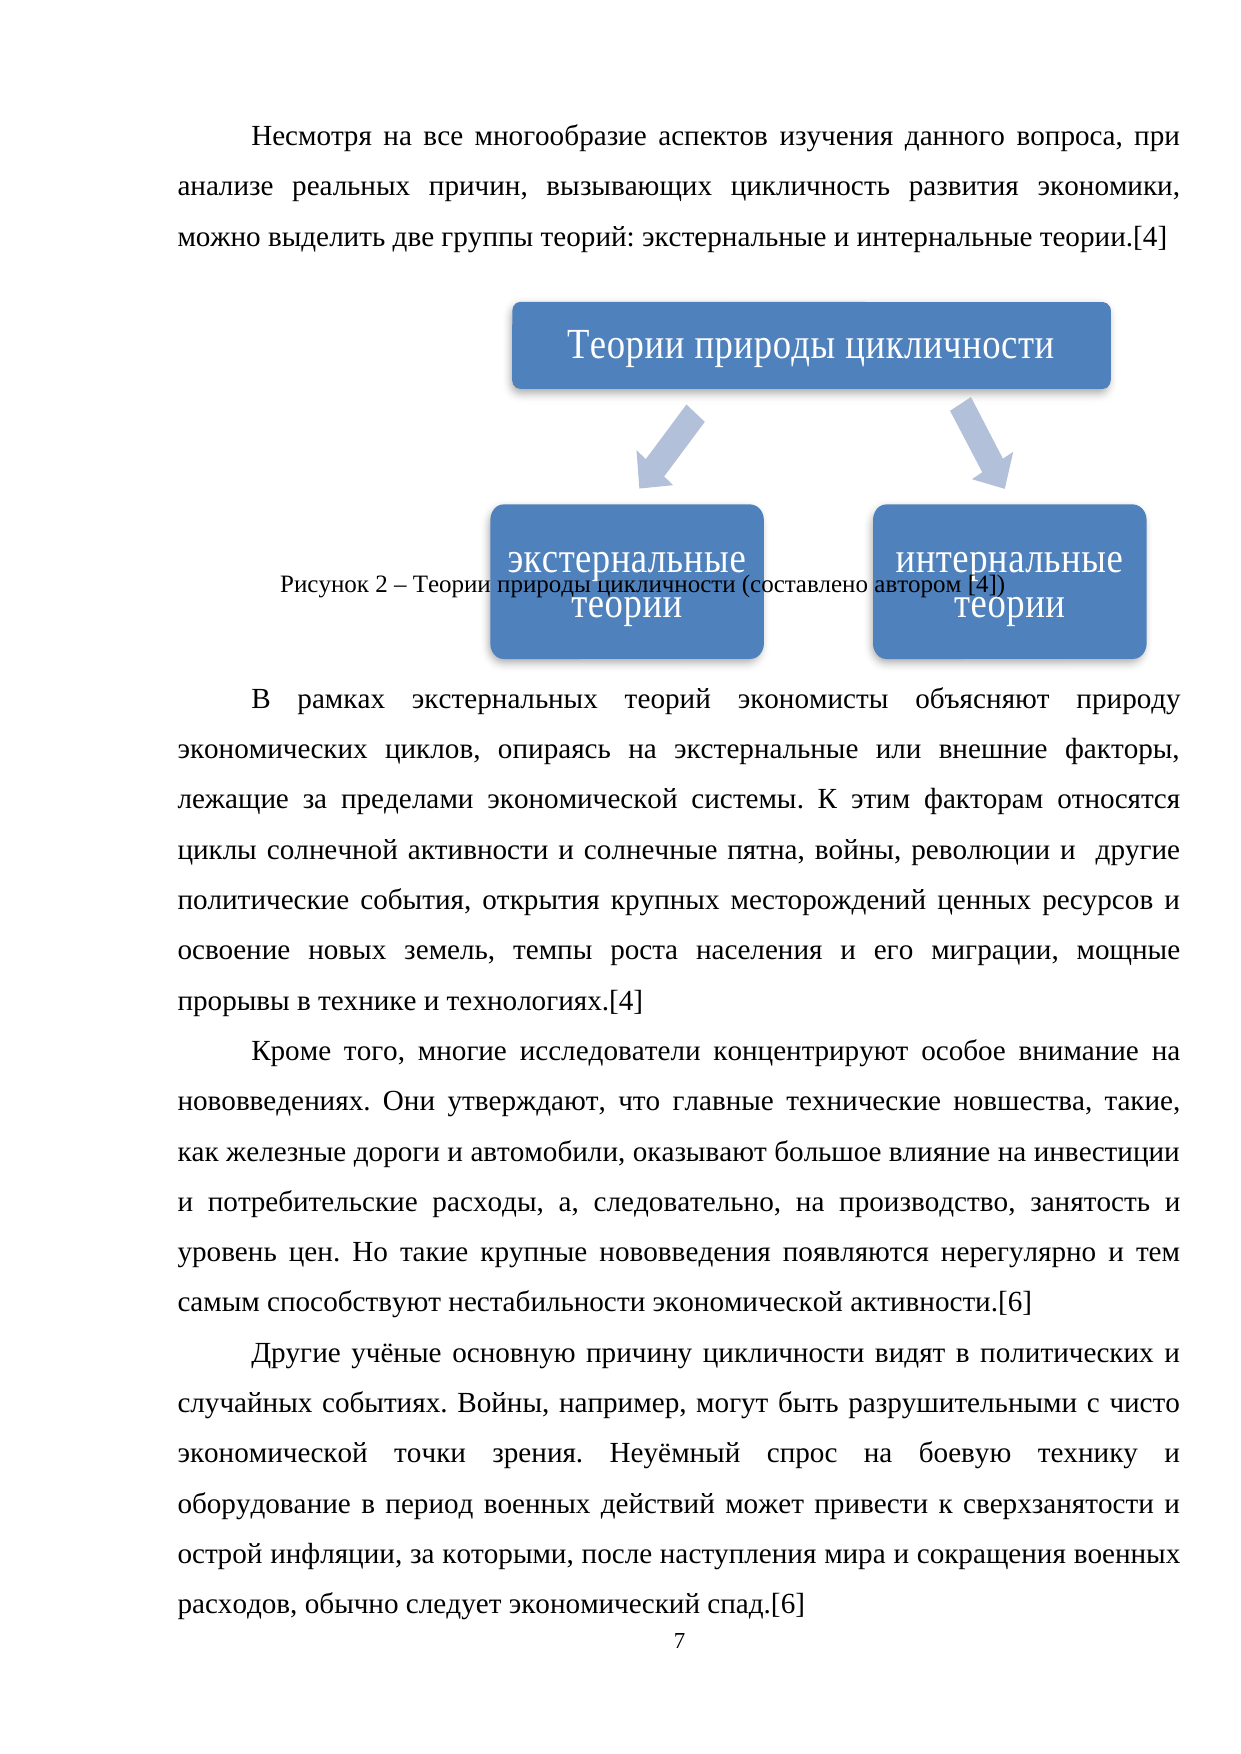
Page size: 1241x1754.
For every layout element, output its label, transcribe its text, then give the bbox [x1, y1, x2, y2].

text Несмотря на все многообразие аспектов изучения данного вопроса, при анализе реальных причин, вызывающих цикличность развития экономики, можно выделить две группы теорий: экстернальные и интернальные теории.[4] [177, 118, 1181, 252]
text Другие учёные основную причину цикличности видят в политических и случайных событиях. Войны, например, могут быть разрушительными с чисто экономической точки зрения. Неуёмный спрос на боевую технику и оборудование в период военных действий может привести к сверхзанятости и острой инфляции, за которыми, после наступления мира и сокращения военных расходов, обычно следует экономический спад.[6] [177, 1335, 1181, 1620]
text Кроме того, многие исследователи концентрируют особое внимание на нововведениях. Они утверждают, что главные технические новшества, такие, как железные дороги и автомобили, оказывают большое влияние на инвестиции и потребительские расходы, а, следовательно, на производство, занятость и уровень цен. Но такие крупные нововведения появляются нерегулярно и тем самым способствуют нестабильности экономической активности.[6] [177, 1033, 1181, 1318]
text В рамках экстернальных теорий экономисты объясняют природу экономических циклов, опираясь на экстернальные или внешние факторы, лежащие за пределами экономической системы. К этим факторам относятся циклы солнечной активности и солнечные пятна, войны, революции и другие политические события, открытия крупных месторождений ценных ресурсов и освоение новых земель, темпы роста населения и его миграции, мощные прорывы в технике и технологиях.[4] [177, 681, 1181, 1016]
